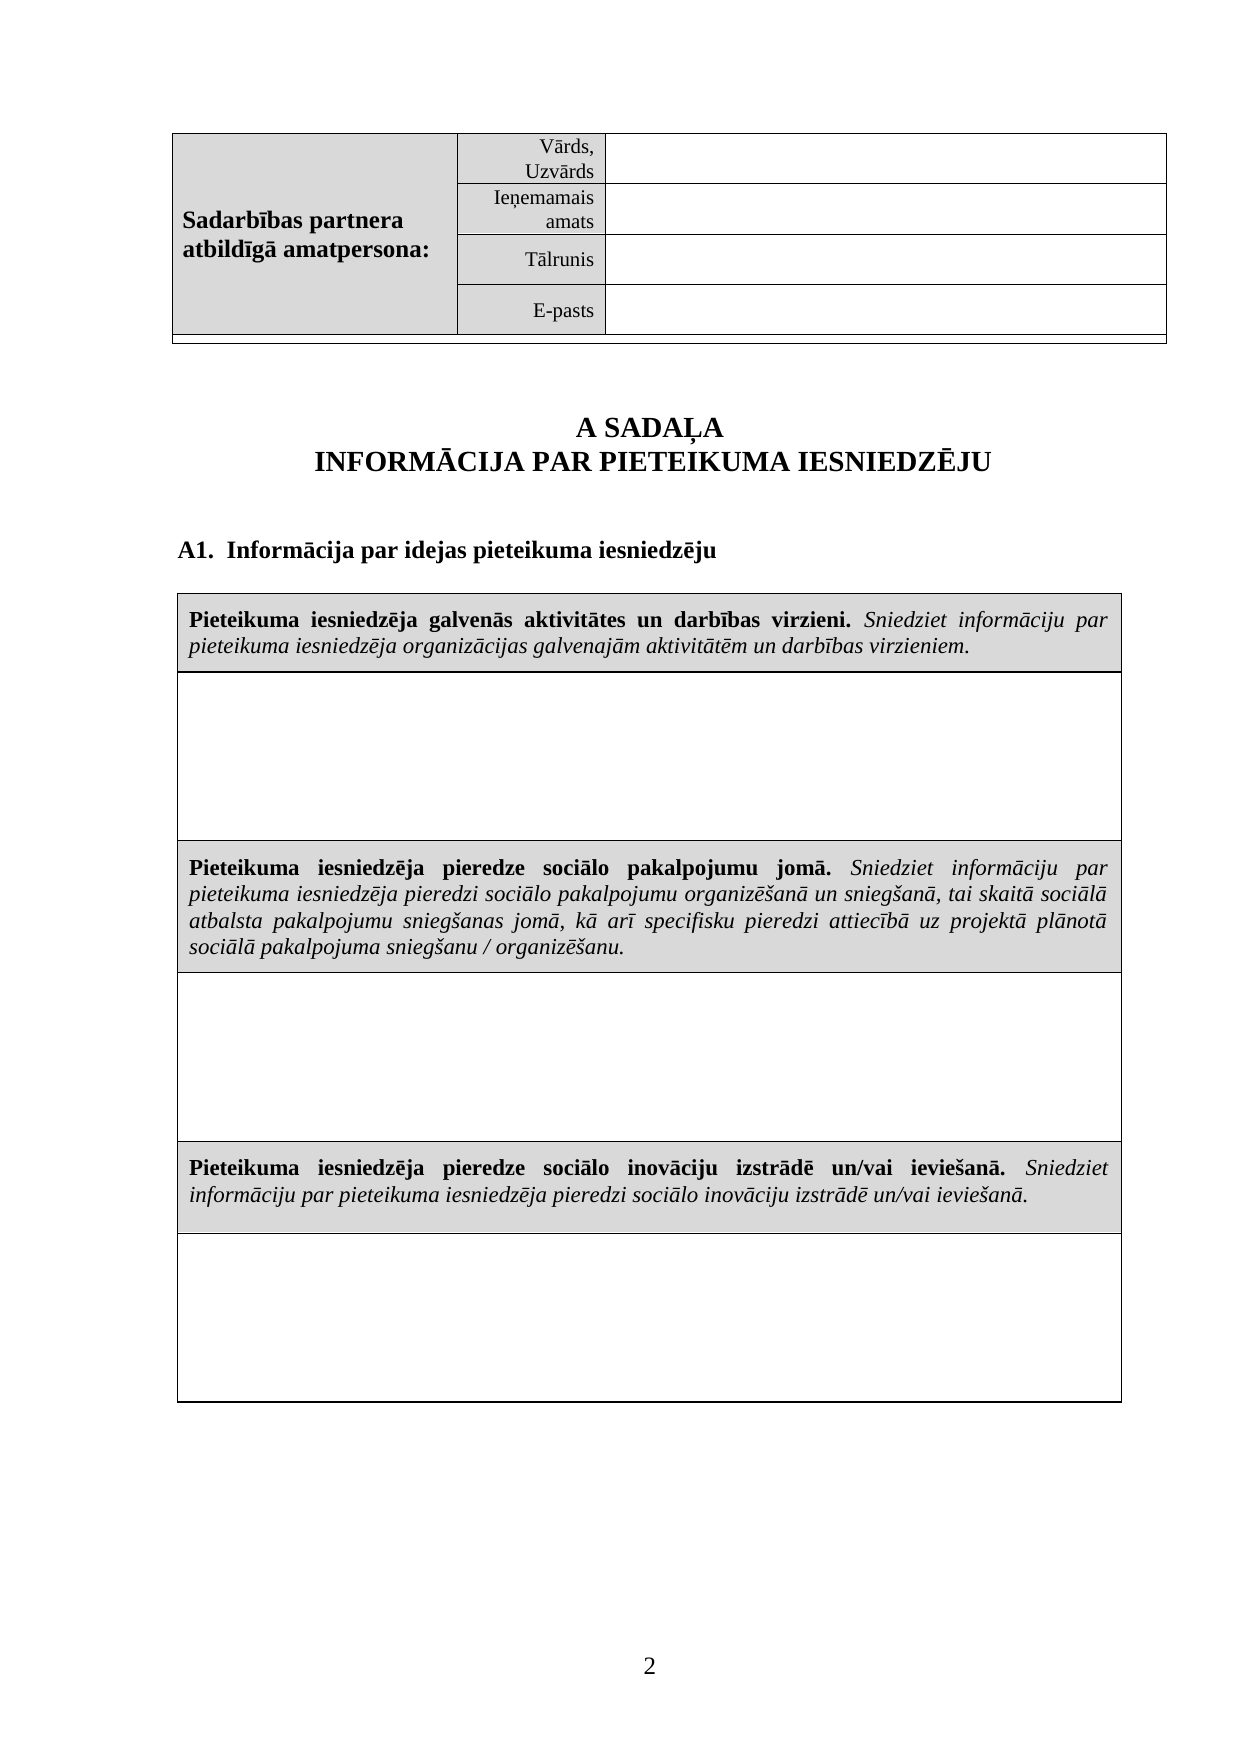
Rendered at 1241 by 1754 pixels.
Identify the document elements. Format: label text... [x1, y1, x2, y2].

table_cell [173, 335, 1166, 342]
table_cell [606, 134, 1166, 183]
table_cell [178, 1234, 1121, 1401]
table_cell E-pasts [458, 285, 605, 334]
table_cell [606, 235, 1166, 284]
table_cell Pieteikuma iesniedzēja pieredze sociālo inovāciju izstrādē un/vai ieviešanā. Sniedziet informāciju par pieteikuma iesniedzēja pieredzi sociālo inovāciju izstrādē un/vai ieviešanā. [178, 1142, 1121, 1232]
text A1. Informācija par idejas pieteikuma iesniedzēju [177, 535, 1122, 564]
table_header Pieteikuma iesniedzēja galvenās aktivitātes un darbības virzieni. Sniedziet informāciju par pieteikuma iesniedzēja organizācijas galvenajām aktivitātēm un darbības virzieniem. [178, 594, 1121, 671]
text A SADAĻA [177, 411, 1122, 444]
table_cell Ieņemamais amats [458, 184, 605, 233]
table_cell [606, 285, 1166, 334]
table_cell [178, 673, 1121, 840]
text INFORMĀCIJA PAR PIETEIKUMA IESNIEDZĒJU [177, 444, 1122, 478]
table_cell Pieteikuma iesniedzēja pieredze sociālo pakalpojumu jomā. Sniedziet informāciju par pieteikuma iesniedzēja pieredzi sociālo pakalpojumu organizēšanā un sniegšanā, tai skaitā sociālā atbalsta pakalpojumu sniegšanas jomā, kā arī specifisku pieredzi attiecībā uz projektā plānotā sociālā pakalpojuma sniegšanu / organizēšanu. [178, 841, 1121, 972]
table_cell Tālrunis [458, 235, 605, 284]
table_cell [606, 184, 1166, 233]
table_cell [178, 973, 1121, 1141]
table_cell Vārds, Uzvārds [458, 134, 605, 183]
table_cell Sadarbības partnera atbildīgā amatpersona: [173, 134, 457, 334]
